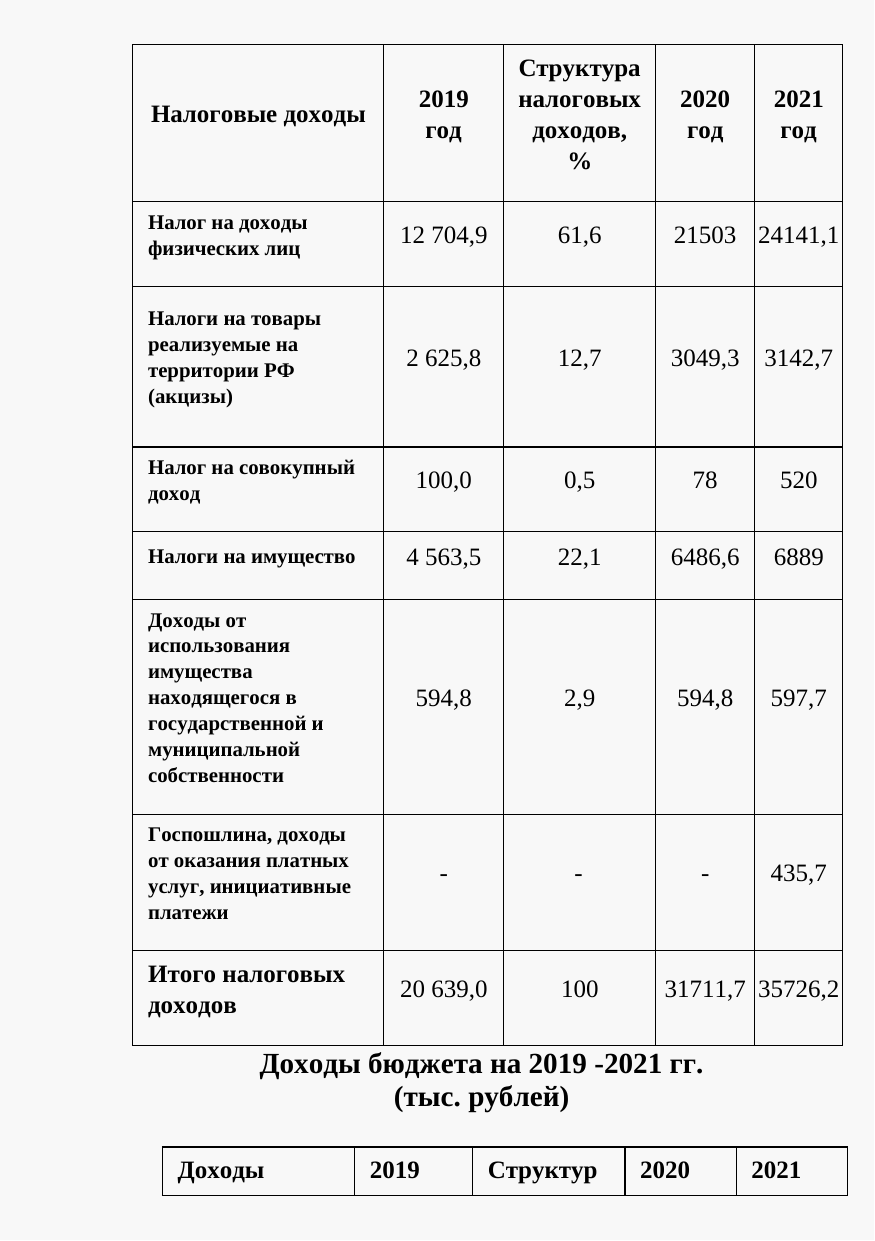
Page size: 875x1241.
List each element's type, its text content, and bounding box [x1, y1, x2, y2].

table_cell 22,1 [504, 532, 655, 599]
table_header Структура налоговых доходов, % [504, 45, 655, 201]
table_cell 78 [656, 448, 754, 531]
table_cell 4 563,5 [384, 532, 503, 599]
text Доходы бюджета на 2019 -2021 гг. [177, 1046, 786, 1079]
table_cell 20 639,0 [384, 951, 503, 1045]
table_cell Налог на доходы физических лиц [133, 202, 383, 286]
table_cell 597,7 [755, 600, 842, 813]
table_cell 100 [504, 951, 655, 1045]
table_cell 594,8 [656, 600, 754, 813]
table_cell Налоги на товары реализуемые на территории РФ (акцизы) [133, 287, 383, 446]
table_cell 12 704,9 [384, 202, 503, 286]
table_cell 35726,2 [755, 951, 842, 1045]
table_header 2021 год [755, 45, 842, 201]
table_cell 100,0 [384, 448, 503, 531]
table_header 2020 год [656, 45, 754, 201]
table_cell 24141,1 [755, 202, 842, 286]
table_cell 6889 [755, 532, 842, 599]
table_header 2021 год [737, 1148, 847, 1195]
table_cell 520 [755, 448, 842, 531]
table_header Структура доходов [473, 1148, 624, 1195]
table_cell Налоги на имущество [133, 532, 383, 599]
table_cell Налог на совокупный доход [133, 448, 383, 531]
table_cell 2 625,8 [384, 287, 503, 446]
table_cell - [656, 815, 754, 950]
table_cell 0,5 [504, 448, 655, 531]
table_cell 2,9 [504, 600, 655, 813]
table_header 2019 год [384, 45, 503, 201]
table_cell - [384, 815, 503, 950]
table_cell Итого налоговых доходов [133, 951, 383, 1045]
table_cell 435,7 [755, 815, 842, 950]
table_header Налоговые доходы [133, 45, 383, 201]
table_cell 6486,6 [656, 532, 754, 599]
text (тыс. рублей) [177, 1079, 786, 1113]
table_header 2019 год [355, 1148, 472, 1195]
table_cell 594,8 [384, 600, 503, 813]
table_cell 3142,7 [755, 287, 842, 446]
table_header 2020 год [626, 1148, 736, 1195]
table_cell Доходы от использования имущества находящегося в государственной и муниципальной собственности [133, 600, 383, 813]
table_cell 31711,7 [656, 951, 754, 1045]
table_cell - [504, 815, 655, 950]
table_cell 21503 [656, 202, 754, 286]
table_cell 61,6 [504, 202, 655, 286]
table_cell Госпошлина, доходы от оказания платных услуг, инициативные платежи [133, 815, 383, 950]
table_cell 3049,3 [656, 287, 754, 446]
table_header Доходы бюджета [163, 1148, 354, 1195]
table_cell 12,7 [504, 287, 655, 446]
